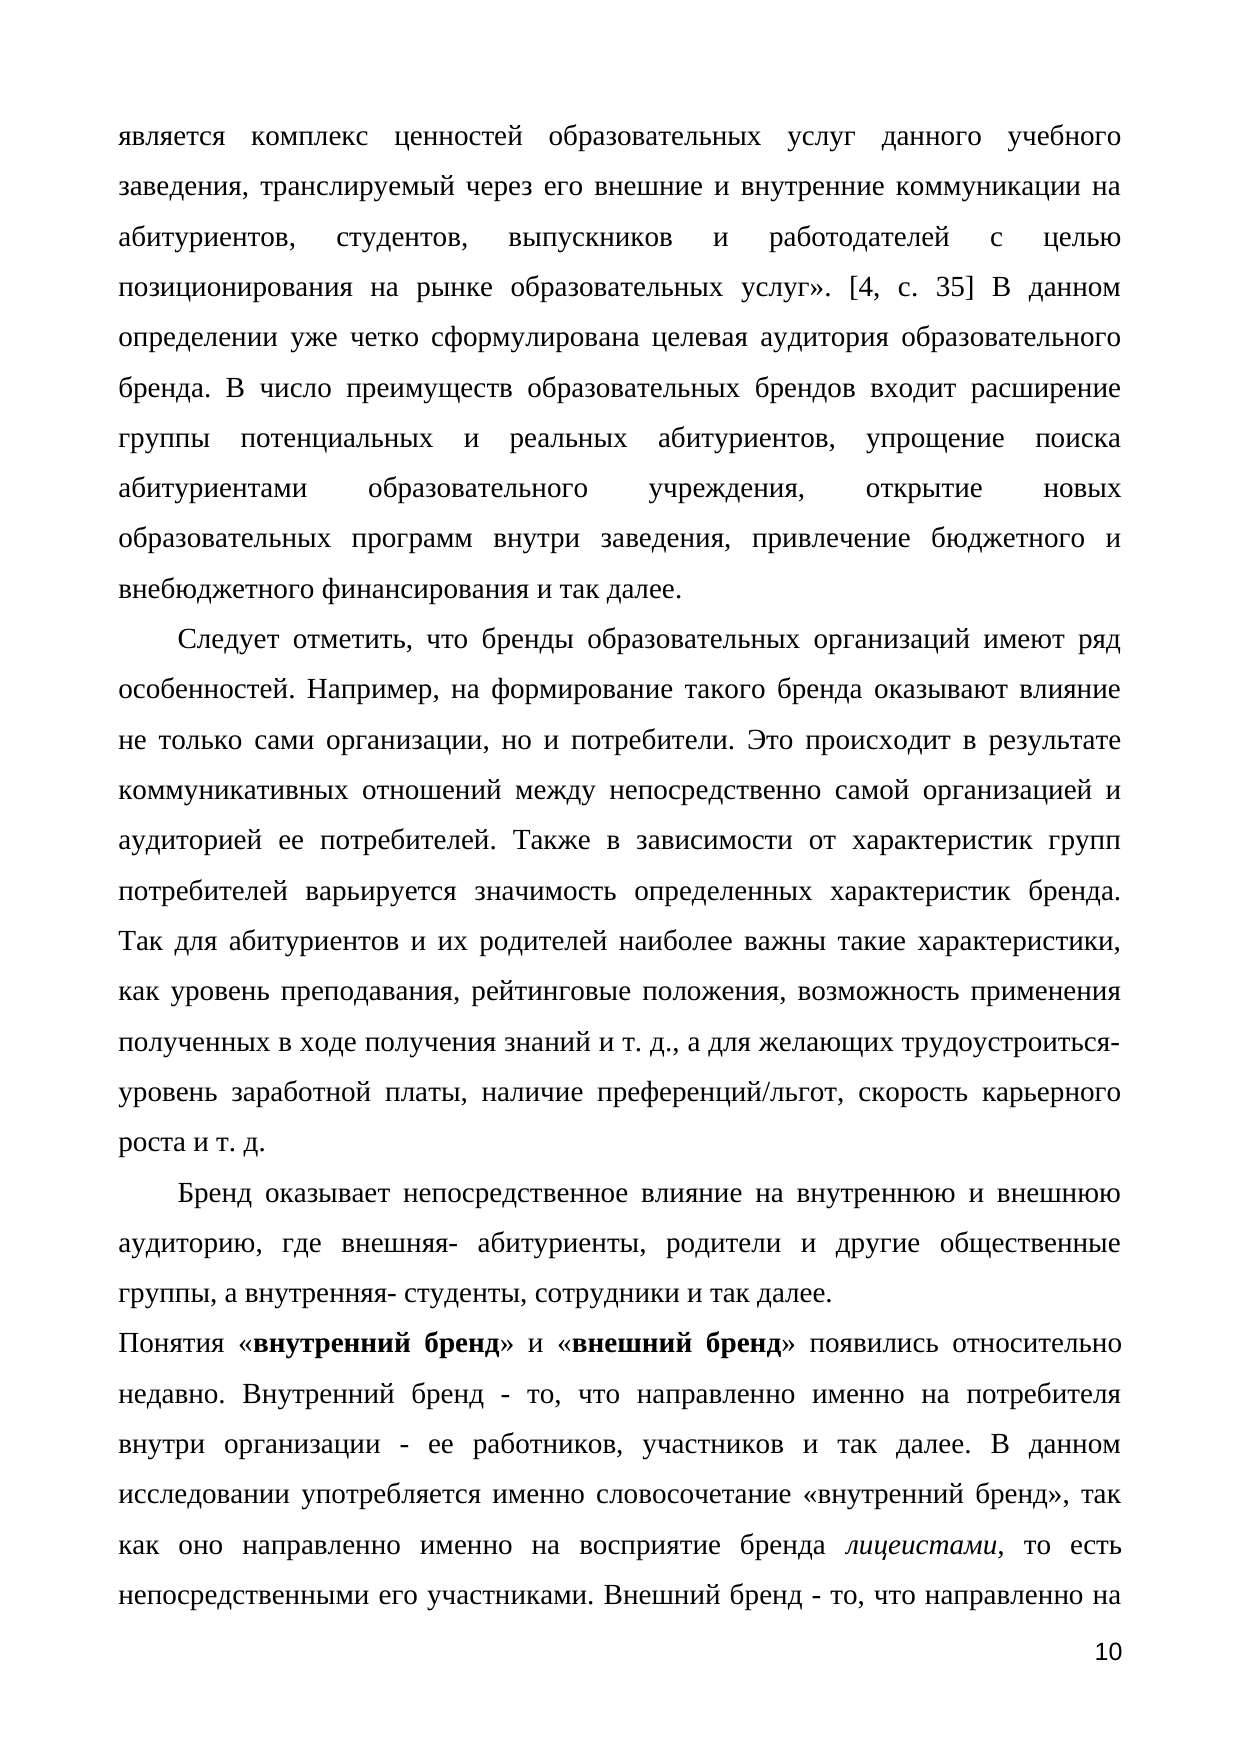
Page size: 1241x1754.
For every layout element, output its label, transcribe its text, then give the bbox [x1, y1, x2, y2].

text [118, 1326, 1122, 1611]
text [118, 118, 1122, 604]
text Следует отметить, что бренды образовательных организаций имеют ряд особенностей. Например, на формирование такого бренда оказывают влияние не только сами организации, но и потребители. Это происходит в результате коммуникативных отношений между непосредственно самой организацией и аудиторией ее потребителей. Также в зависимости от характеристик групп потребителей варьируется значимость определенных характеристик бренда. Так для абитуриентов и их родителей наиболее важны такие характеристики, как уровень преподавания, рейтинговые положения, возможность применения полученных в ходе получения знаний и т. д., а для желающих трудоустроиться- уровень заработной платы, наличие преференций/льгот, скорость карьерного роста и т. д. [118, 621, 1122, 1158]
text Бренд оказывает непосредственное влияние на внутреннюю и внешнюю аудиторию, где внешняя- абитуриенты, родители и другие общественные группы, а внутренняя- студенты, сотрудники и так далее. [118, 1175, 1122, 1309]
